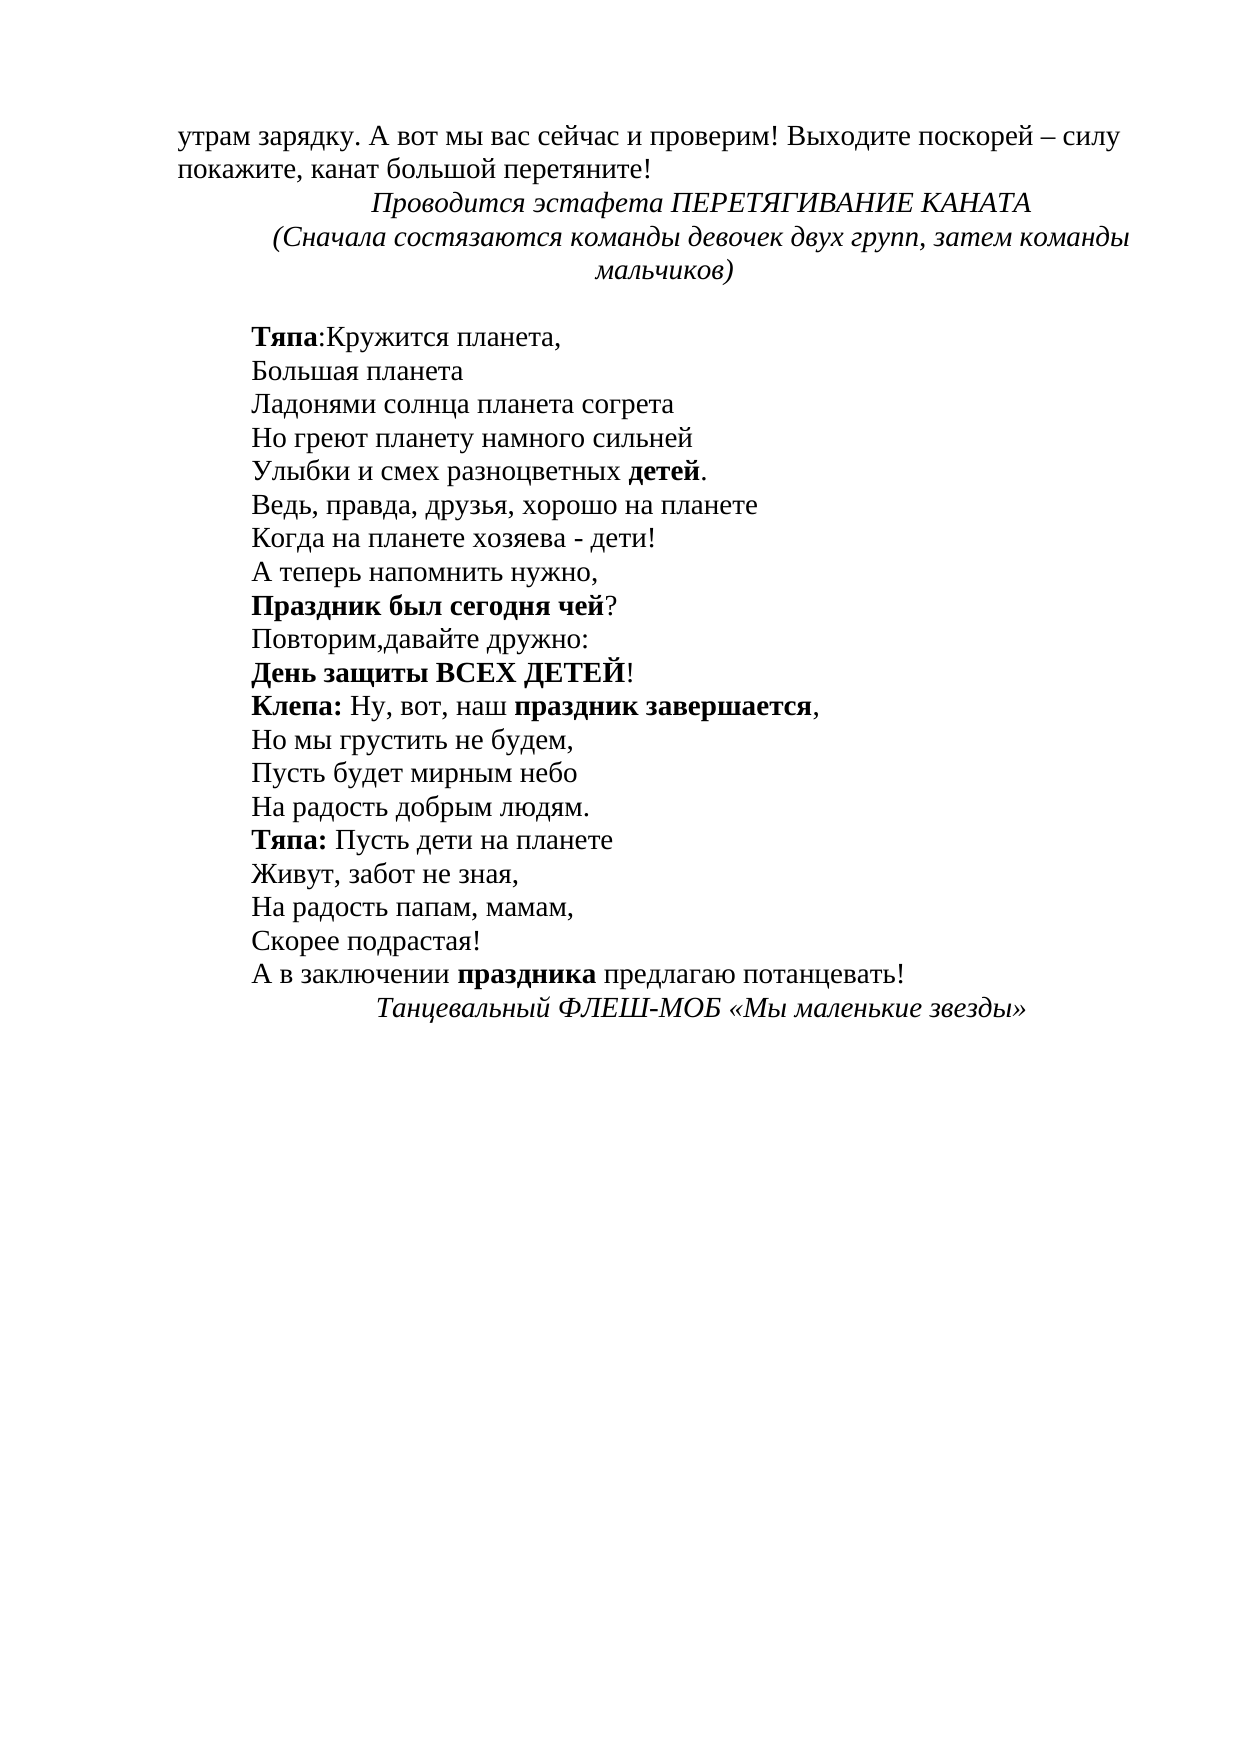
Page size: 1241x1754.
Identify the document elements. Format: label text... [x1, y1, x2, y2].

text Тяпа: Пусть дети на планете [177, 822, 1152, 856]
text Танцевальный ФЛЕШ-МОБ «Мы маленькие звезды» [177, 990, 1152, 1024]
text Проводится эстафета ПЕРЕТЯГИВАНИЕ КАНАТА [177, 185, 1152, 219]
text А теперь напомнить нужно, [177, 554, 1152, 588]
text День защиты ВСЕХ ДЕТЕЙ! [177, 655, 1152, 688]
text Ладонями солнца планета согрета [177, 386, 1152, 420]
text Большая планета [177, 353, 1152, 386]
text Тяпа:Кружится планета, [177, 319, 1152, 353]
text Праздник был сегодня чей? [177, 588, 1152, 621]
text Но греют планету намного сильней [177, 420, 1152, 453]
text Клепа: Ну, вот, наш праздник завершается, [177, 688, 1152, 722]
text Ведь, правда, друзья, хорошо на планете [177, 487, 1152, 521]
text Повторим,давайте дружно: [177, 621, 1152, 655]
text (Сначала состязаются команды девочек двух групп, затем команды мальчиков) [177, 219, 1152, 286]
text Скорее подрастая! [177, 923, 1152, 957]
text Но мы грустить не будем, [177, 722, 1152, 755]
text На радость добрым людям. [177, 789, 1152, 822]
text Пусть будет мирным небо [177, 755, 1152, 789]
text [177, 118, 1152, 185]
text Улыбки и смех разноцветных детей. [177, 453, 1152, 487]
text Живут, забот не зная, [177, 856, 1152, 889]
text На радость папам, мамам, [177, 889, 1152, 923]
text Когда на планете хозяева - дети! [177, 521, 1152, 554]
text А в заключении праздника предлагаю потанцевать! [177, 957, 1152, 990]
